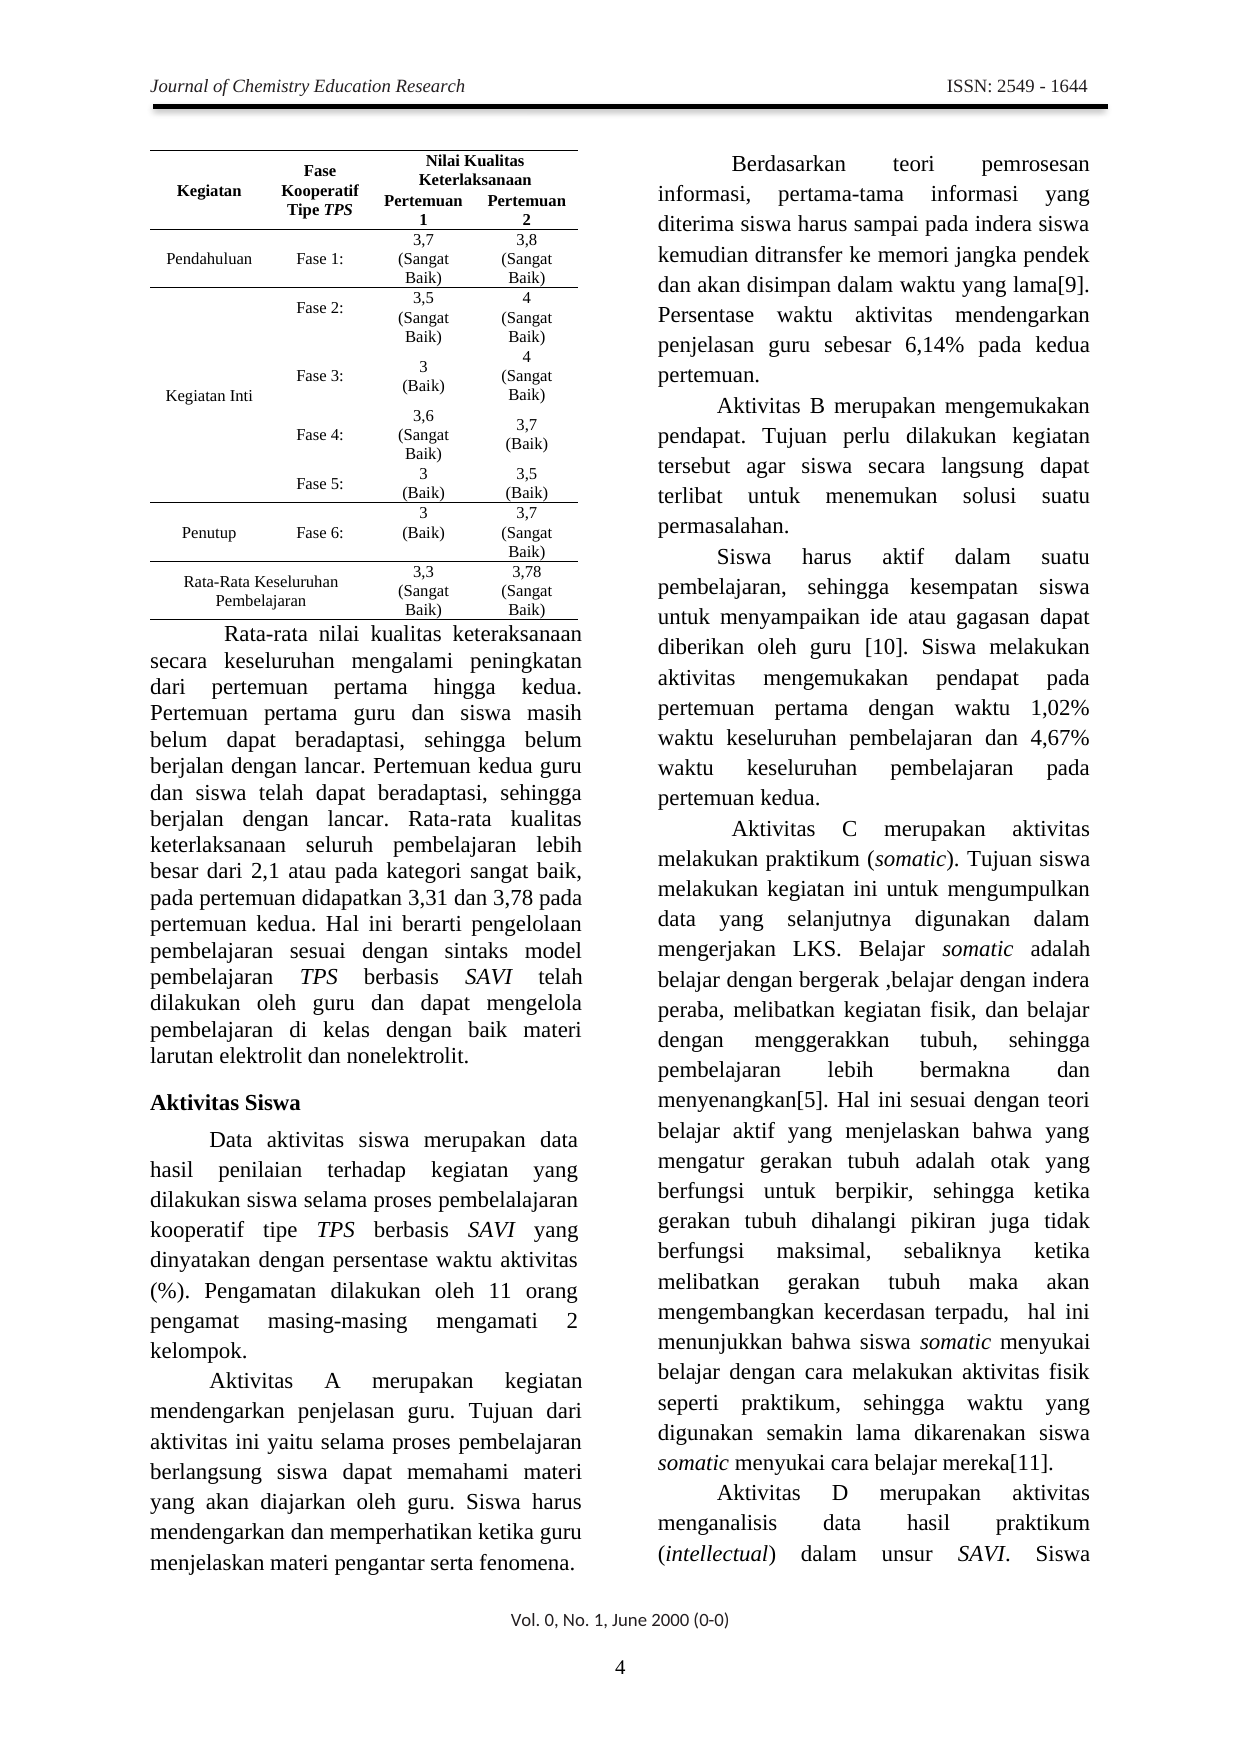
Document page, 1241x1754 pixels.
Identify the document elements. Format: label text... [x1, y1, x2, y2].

text Siswa harus aktif dalam suatu pembelajaran, sehingga kesempatan siswa untuk menyampaikan ide atau gagasan dapat diberikan oleh guru [10]. Siswa melakukan aktivitas mengemukakan pendapat pada pertemuan pertama dengan waktu 1,02% waktu keseluruhan pembelajaran dan 4,67% waktu keseluruhan pembelajaran pada pertemuan kedua. [658, 543, 1090, 811]
table_cell 3,7 (Baik) [475, 404, 578, 463]
table_cell Fase 2: [268, 288, 372, 346]
text Rata-rata nilai kualitas keteraksanaan secara keseluruhan mengalami peningkatan dari pertemuan pertama hingga kedua. Pertemuan pertama guru dan siswa masih belum dapat beradaptasi, sehingga belum berjalan dengan lancar. Pertemuan kedua guru dan siswa telah dapat beradaptasi, sehingga berjalan dengan lancar. Rata-rata kualitas keterlaksanaan seluruh pembelajaran lebih besar dari 2,1 atau pada kategori sangat baik, pada pertemuan didapatkan 3,31 dan 3,78 pada pertemuan kedua. Hal ini berarti pengelolaan pembelajaran sesuai dengan sintaks model pembelajaran TPS berbasis SAVI telah dilakukan oleh guru dan dapat mengelola pembelajaran di kelas dengan baik materi larutan elektrolit dan nonelektrolit. [150, 620, 583, 1068]
table_cell 3,5 (Sangat Baik) [372, 288, 475, 346]
text Aktivitas C merupakan aktivitas melakukan praktikum (somatic). Tujuan siswa melakukan kegiatan ini untuk mengumpulkan data yang selanjutnya digunakan dalam mengerjakan LKS. Belajar somatic adalah belajar dengan bergerak ,belajar dengan indera peraba, melibatkan kegiatan fisik, dan belajar dengan menggerakkan tubuh, sehingga pembelajaran lebih bermakna dan menyenangkan[5]. Hal ini sesuai dengan teori belajar aktif yang menjelaskan bahwa yang mengatur gerakan tubuh adalah otak yang berfungsi untuk berpikir, sehingga ketika gerakan tubuh dihalangi pikiran juga tidak berfungsi maksimal, sebaliknya ketika melibatkan gerakan tubuh maka akan mengembangkan kecerdasan terpadu, hal ini menunjukkan bahwa siswa somatic menyukai belajar dengan cara melakukan aktivitas fisik seperti praktikum, sehingga waktu yang digunakan semakin lama dikarenakan siswa somatic menyukai cara belajar mereka[11]. [658, 814, 1090, 1475]
table_header Fase Kooperatif Tipe TPS [268, 151, 372, 229]
table_cell 4 (Sangat Baik) [475, 288, 578, 346]
table_header Nilai Kualitas Keterlaksanaan [372, 151, 578, 189]
table_cell Pendahuluan [150, 230, 268, 287]
table_cell 4 (Sangat Baik) [475, 346, 578, 404]
table_cell 3,5 (Baik) [475, 463, 578, 502]
table_cell 3 (Baik) [372, 503, 475, 561]
table_cell 3 (Baik) [372, 463, 475, 502]
table_cell 3,7 (Sangat Baik) [475, 503, 578, 561]
table_cell 3 (Baik) [372, 346, 475, 404]
table_cell 3,3 (Sangat Baik) [372, 562, 475, 619]
text Aktivitas A merupakan kegiatan mendengarkan penjelasan guru. Tujuan dari aktivitas ini yaitu selama proses pembelajaran berlangsung siswa dapat memahami materi yang akan diajarkan oleh guru. Siswa harus mendengarkan dan memperhatikan ketika guru menjelaskan materi pengantar serta fenomena. [150, 1367, 583, 1575]
table_cell 3,6 (Sangat Baik) [372, 404, 475, 463]
table_cell Fase 3: [268, 346, 372, 404]
text Aktivitas B merupakan mengemukakan pendapat. Tujuan perlu dilakukan kegiatan tersebut agar siswa secara langsung dapat terlibat untuk menemukan solusi suatu permasalahan. [658, 392, 1090, 539]
table_cell Penutup [150, 503, 268, 561]
table_cell Kegiatan Inti [150, 288, 268, 502]
text Berdasarkan teori pemrosesan informasi, pertama-tama informasi yang diterima siswa harus sampai pada indera siswa kemudian ditransfer ke memori jangka pendek dan akan disimpan dalam waktu yang lama[9]. Persentase waktu aktivitas mendengarkan penjelasan guru sebesar 6,14% pada kedua pertemuan. [658, 150, 1090, 388]
table_cell Pertemuan 2 [475, 189, 578, 229]
text Data aktivitas siswa merupakan data hasil penilaian terhadap kegiatan yang dilakukan siswa selama proses pembelalajaran kooperatif tipe TPS berbasis SAVI yang dinyatakan dengan persentase waktu aktivitas (%). Pengamatan dilakukan oleh 11 orang pengamat masing-masing mengamati 2 kelompok. [150, 1126, 578, 1363]
table_cell Pertemuan 1 [372, 189, 475, 229]
table_cell Fase 5: [268, 463, 372, 502]
table_cell Fase 4: [268, 404, 372, 463]
table_cell Rata-Rata Keseluruhan Pembelajaran [150, 562, 372, 619]
table_cell Fase 6: [268, 503, 372, 561]
text Aktivitas Siswa [150, 1089, 578, 1116]
table_cell Fase 1: [268, 230, 372, 287]
table_cell 3,8 (Sangat Baik) [475, 230, 578, 287]
table_cell 3,7 (Sangat Baik) [372, 230, 475, 287]
table_header Kegiatan [150, 151, 268, 229]
table_cell 3,78 (Sangat Baik) [475, 562, 578, 619]
